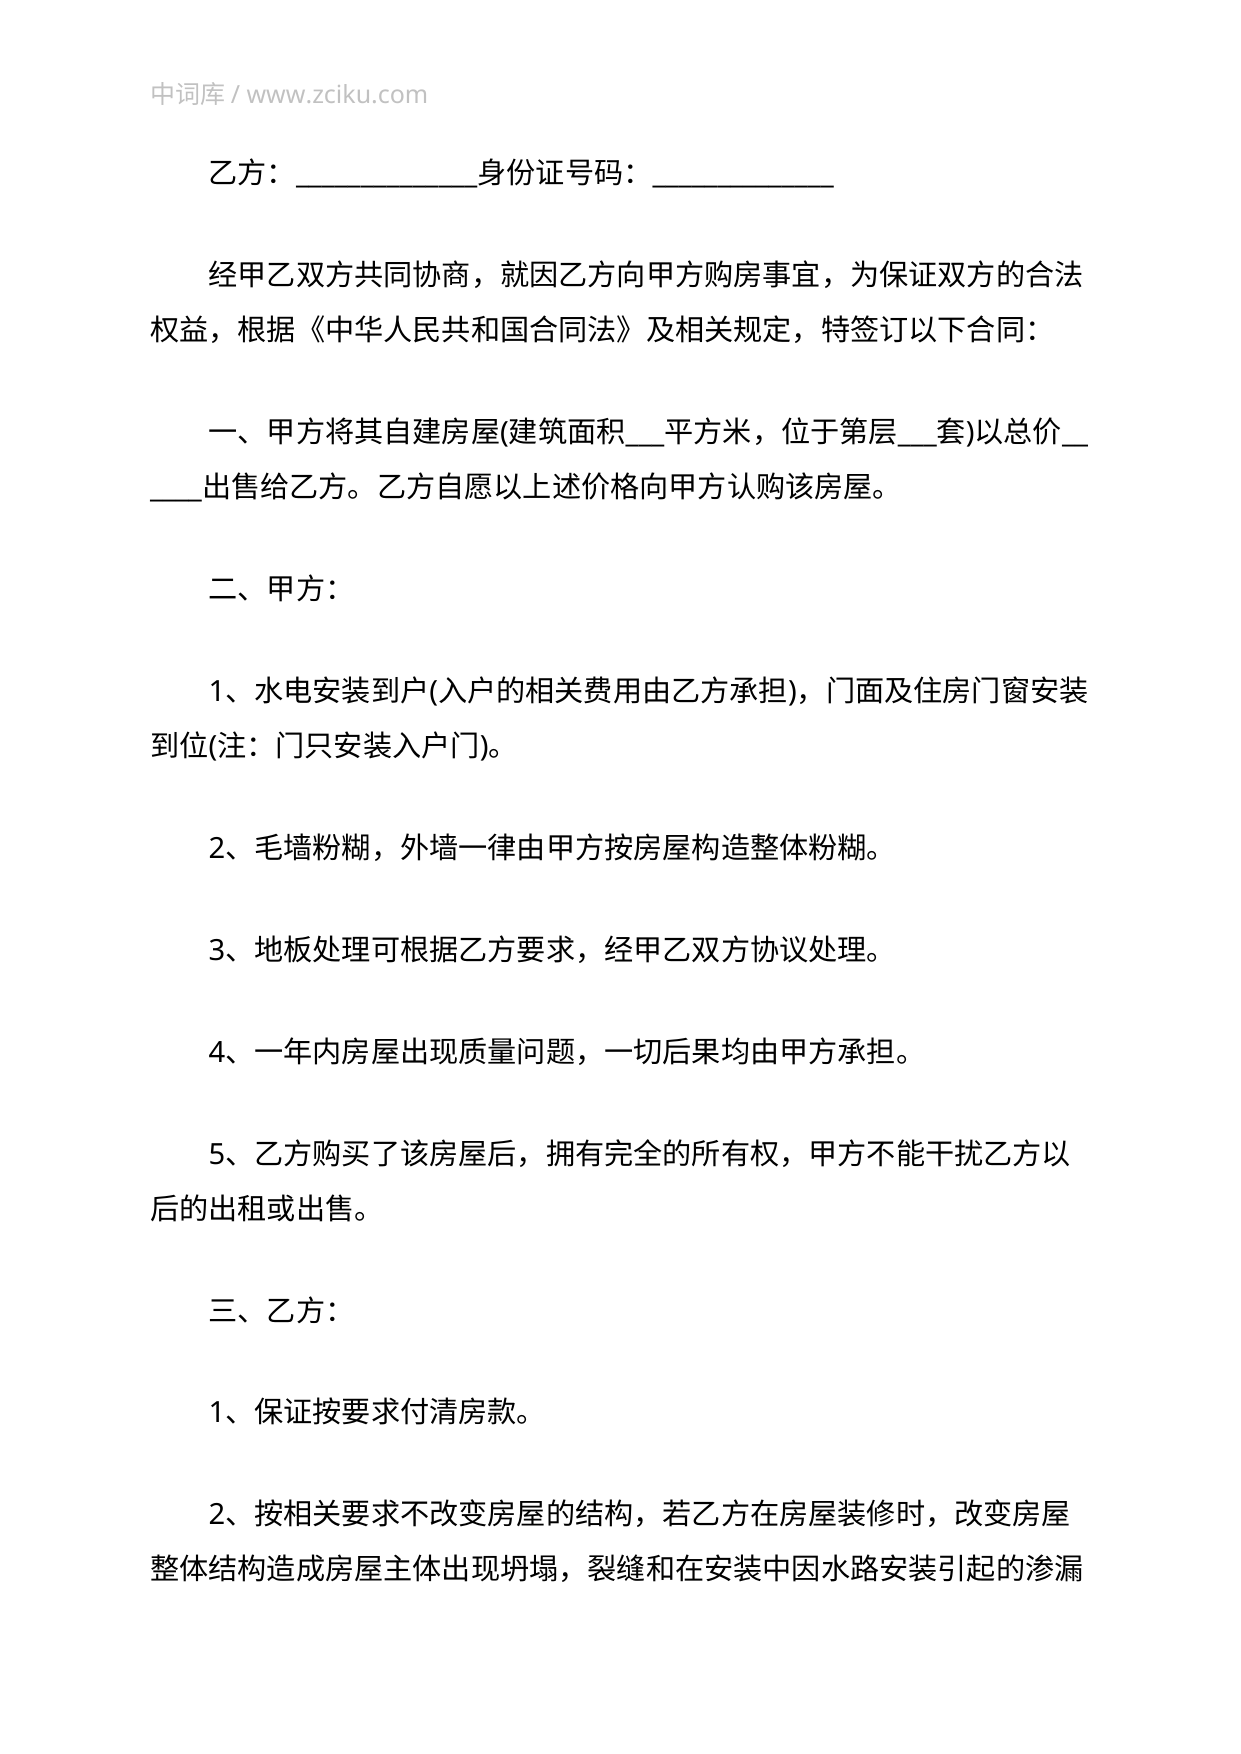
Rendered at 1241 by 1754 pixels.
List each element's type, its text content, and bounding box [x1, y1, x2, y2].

text 2、毛墙粉糊，外墙一律由甲方按房屋构造整体粉糊。 [150, 824, 1090, 867]
text 乙方：______________身份证号码：______________ [150, 150, 1090, 192]
text 5、乙方购买了该房屋后，拥有完全的所有权，甲方不能干扰乙方以后的出租或出售。 [150, 1130, 1090, 1228]
text 4、一年内房屋出现质量问题，一切后果均由甲方承担。 [150, 1028, 1090, 1071]
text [150, 1491, 1090, 1588]
text 二、甲方： [150, 566, 1090, 608]
text 1、水电安装到户(入户的相关费用由乙方承担)，门面及住房门窗安装到位(注：门只安装入户门)。 [150, 667, 1090, 765]
text 3、地板处理可根据乙方要求，经甲乙双方协议处理。 [150, 926, 1090, 969]
text 一、甲方将其自建房屋(建筑面积___平方米，位于第层___套)以总价______出售给乙方。乙方自愿以上述价格向甲方认购该房屋。 [150, 409, 1090, 506]
text 经甲乙双方共同协商，就因乙方向甲方购房事宜，为保证双方的合法权益，根据《中华人民共和国合同法》及相关规定，特签订以下合同： [150, 252, 1090, 349]
text 1、保证按要求付清房款。 [150, 1389, 1090, 1431]
text 三、乙方： [150, 1287, 1090, 1329]
